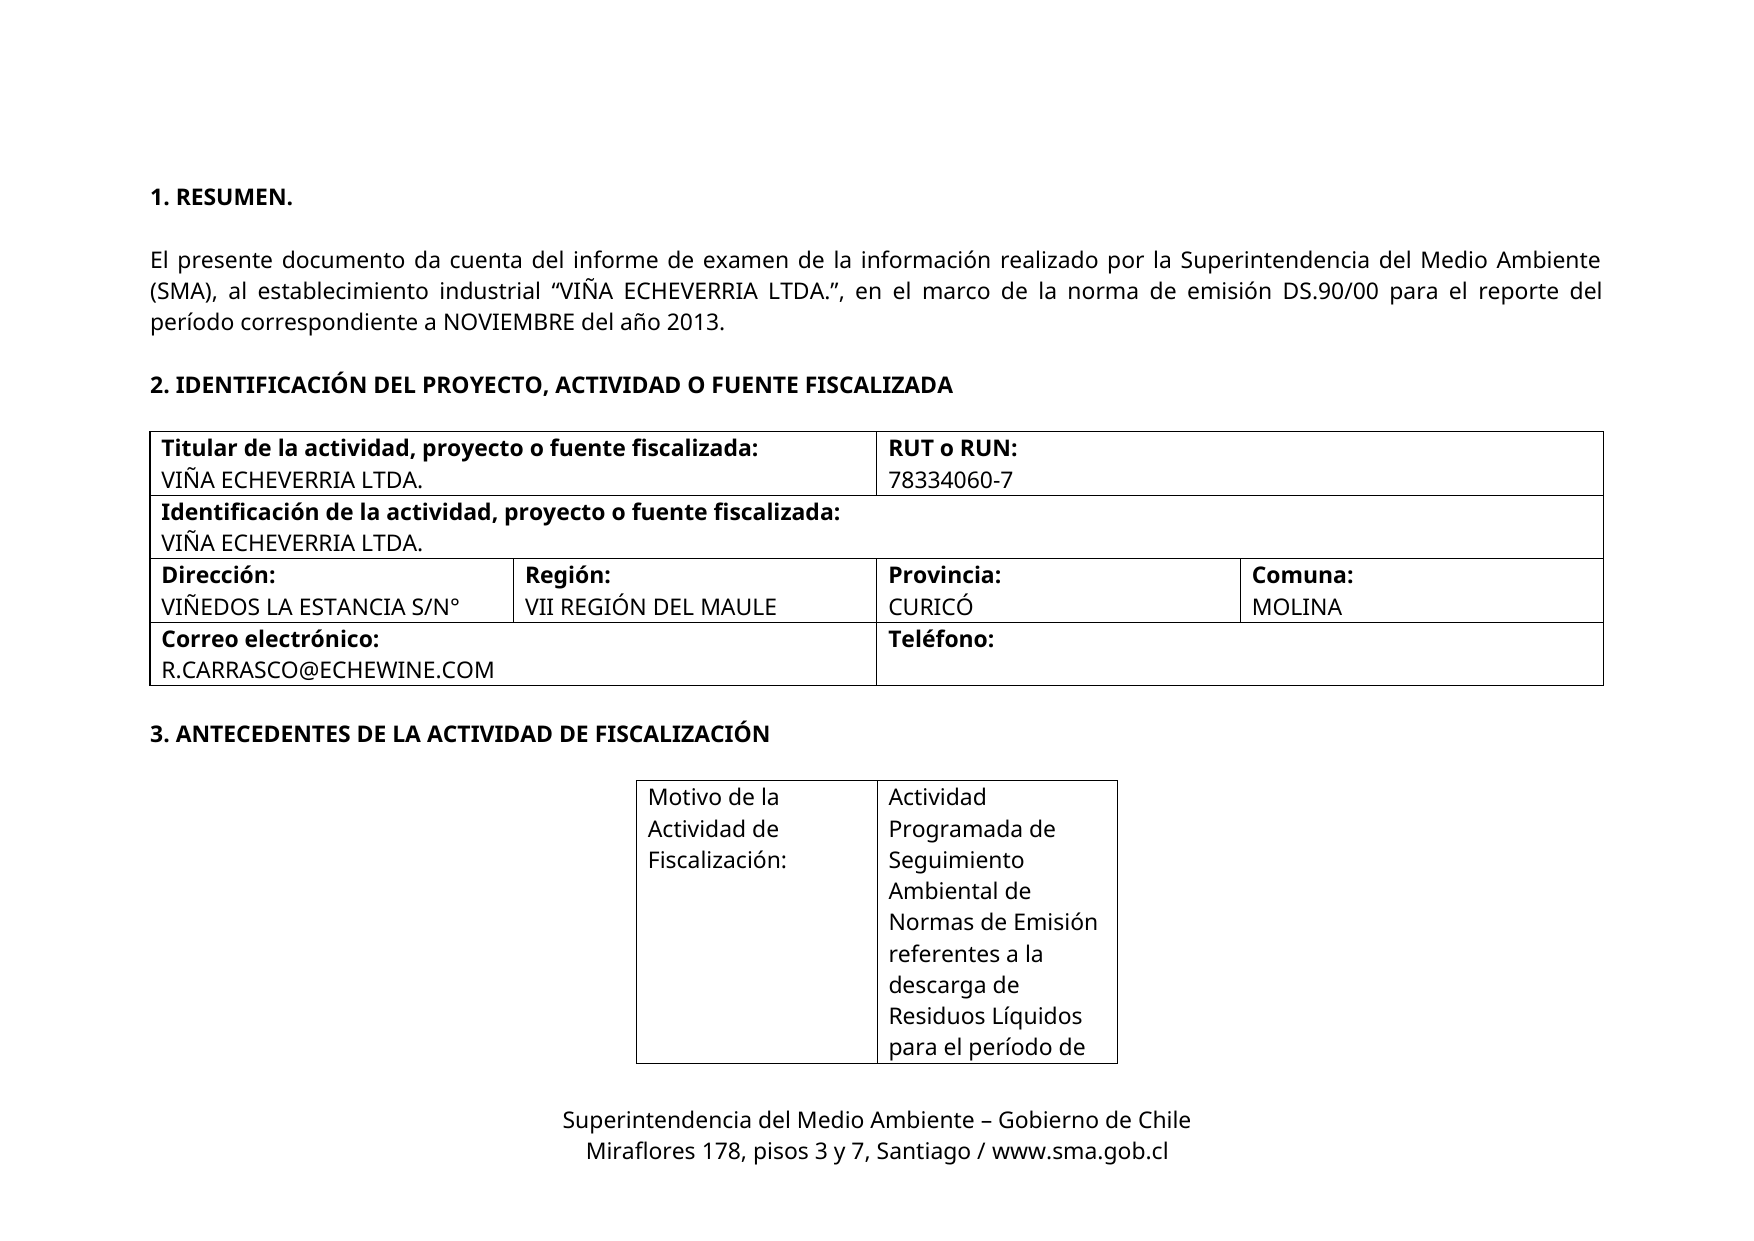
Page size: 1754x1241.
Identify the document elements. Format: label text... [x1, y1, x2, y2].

table_cell Teléfono: [877, 623, 1603, 685]
text El presente documento da cuenta del informe de examen de la información realizado por la Superintendencia del Medio Ambiente (SMA), al establecimiento industrial “VIÑA ECHEVERRIA LTDA.”, en el marco de la norma de emisión DS.90/00 para el reporte del período correspondiente a NOVIEMBRE del año 2013. [150, 212, 1604, 337]
table_cell Comuna: MOLINA [1241, 559, 1603, 622]
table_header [878, 781, 1117, 1062]
table_header RUT o RUN: 78334060-7 [877, 432, 1603, 495]
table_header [637, 781, 877, 1062]
table_cell Dirección: VIÑEDOS LA ESTANCIA S/N° [151, 559, 513, 622]
table_cell Correo electrónico: R.CARRASCO@ECHEWINE.COM [151, 623, 876, 685]
table_header Titular de la actividad, proyecto o fuente fiscalizada: VIÑA ECHEVERRIA LTDA. [151, 432, 876, 495]
table_cell Provincia: CURICÓ [877, 559, 1240, 622]
text 1. RESUMEN. [150, 150, 1604, 212]
table_cell Identificación de la actividad, proyecto o fuente fiscalizada: VIÑA ECHEVERRIA LTDA. [151, 496, 1603, 558]
table_cell Región: VII REGIÓN DEL MAULE [514, 559, 876, 622]
text 3. ANTECEDENTES DE LA ACTIVIDAD DE FISCALIZACIÓN [150, 686, 1604, 749]
text 2. IDENTIFICACIÓN DEL PROYECTO, ACTIVIDAD O FUENTE FISCALIZADA [150, 337, 1604, 400]
